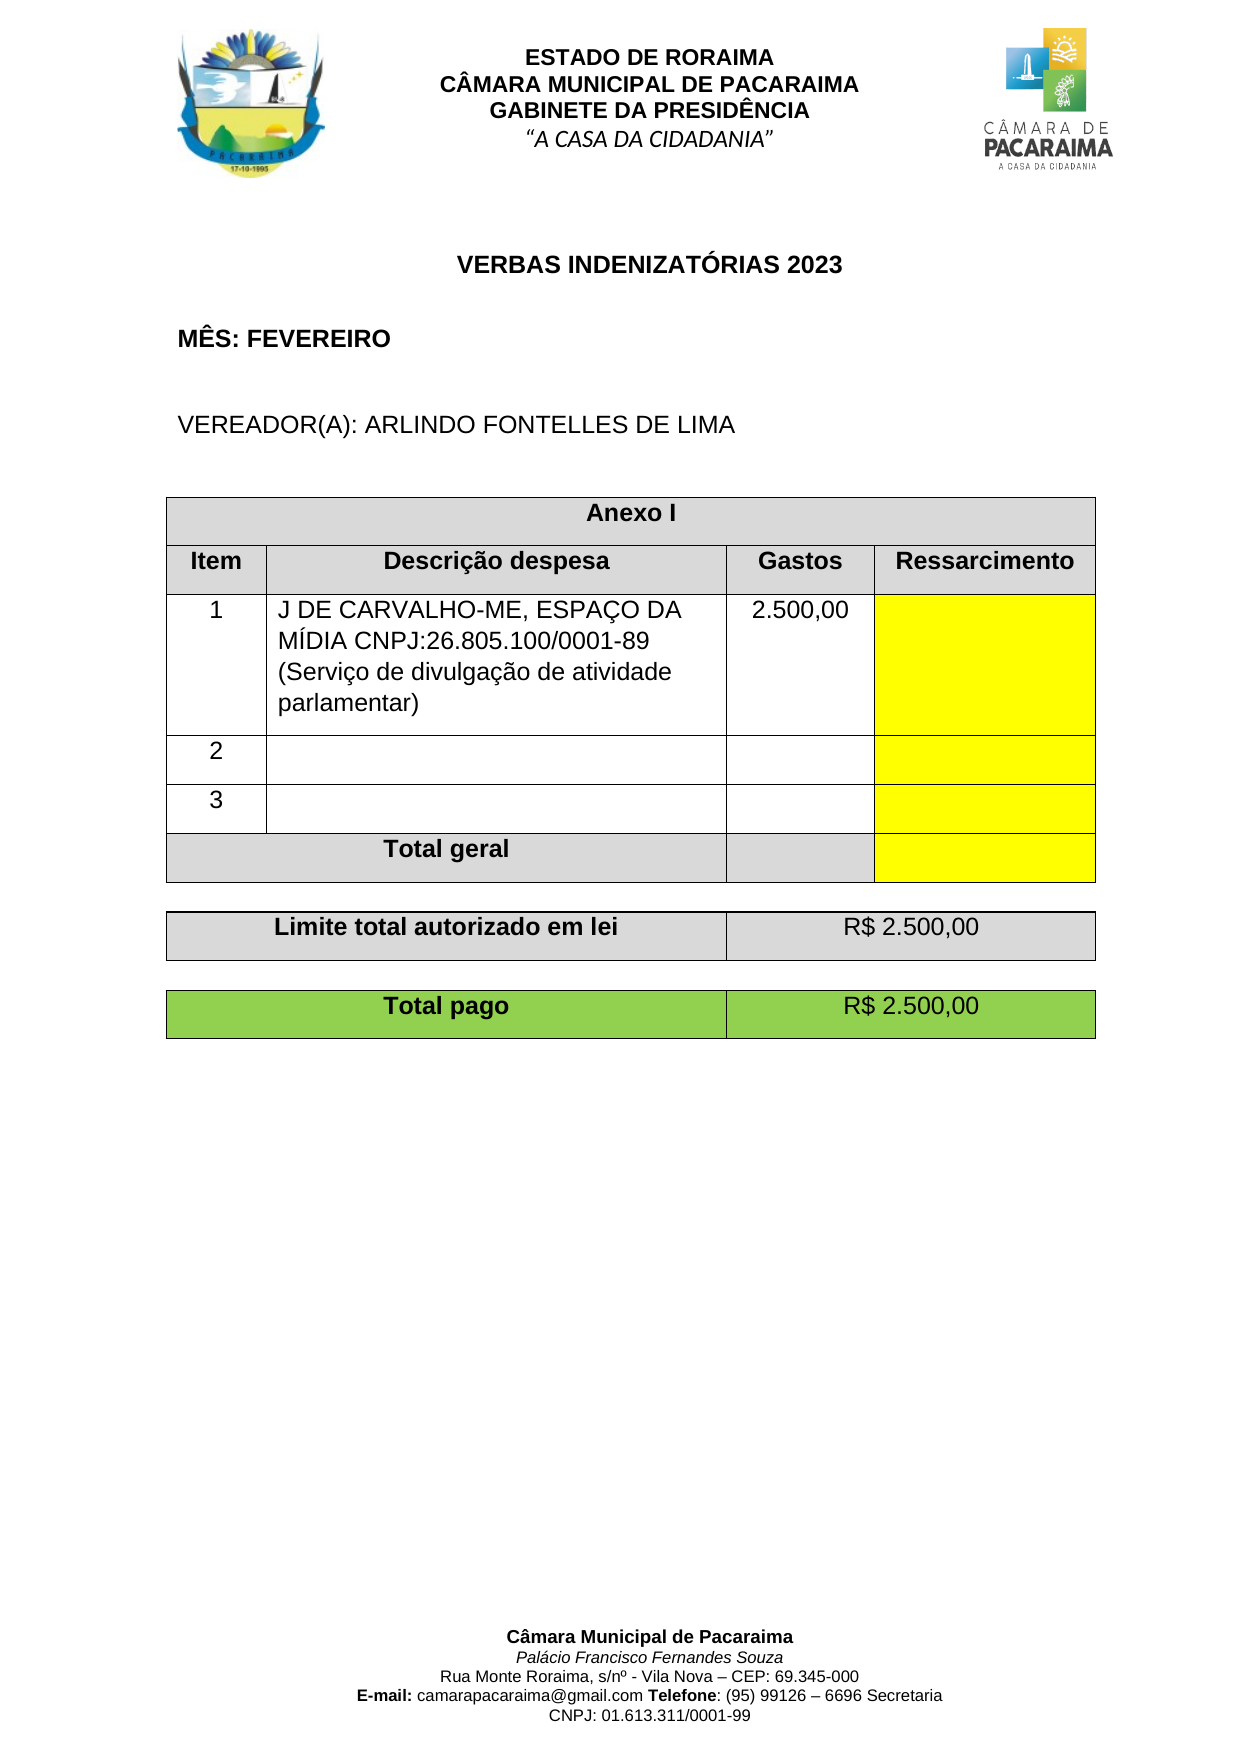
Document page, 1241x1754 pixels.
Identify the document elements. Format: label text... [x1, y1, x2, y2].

picture [177, 29, 325, 178]
text VEREADOR(A): ARLINDO FONTELLES DE LIMA [177, 410, 1122, 439]
table_cell Descrição despesa [267, 546, 726, 594]
table_cell Gastos [727, 546, 874, 594]
table_header Anexo I [167, 498, 1095, 545]
text VERBAS INDENIZATÓRIAS 2023 [177, 250, 1122, 281]
table_cell [727, 834, 874, 882]
table_cell [267, 785, 726, 833]
table_cell [875, 736, 1095, 784]
table_header Total pago [167, 991, 726, 1038]
table_cell [875, 785, 1095, 833]
picture [974, 28, 1122, 177]
table_cell Total geral [167, 834, 726, 882]
table_cell Item [167, 546, 266, 594]
table_header Limite total autorizado em lei [167, 913, 726, 960]
text MÊS: FEVEREIRO [177, 324, 1122, 353]
table_header R$ 2.500,00 [727, 913, 1095, 960]
table_cell [267, 736, 726, 784]
table_cell Ressarcimento [875, 546, 1095, 594]
table_cell [875, 595, 1095, 735]
table_cell J DE CARVALHO-ME, ESPAÇO DA MÍDIA CNPJ:26.805.100/0001-89 (Serviço de divulgação de atividade parlamentar) [267, 595, 726, 735]
table_cell 2 [167, 736, 266, 784]
table_cell [727, 736, 874, 784]
table_cell 2.500,00 [727, 595, 874, 735]
table_cell [875, 834, 1095, 882]
table_header R$ 2.500,00 [727, 991, 1095, 1038]
table_cell [727, 785, 874, 833]
table_cell 3 [167, 785, 266, 833]
table_cell 1 [167, 595, 266, 735]
